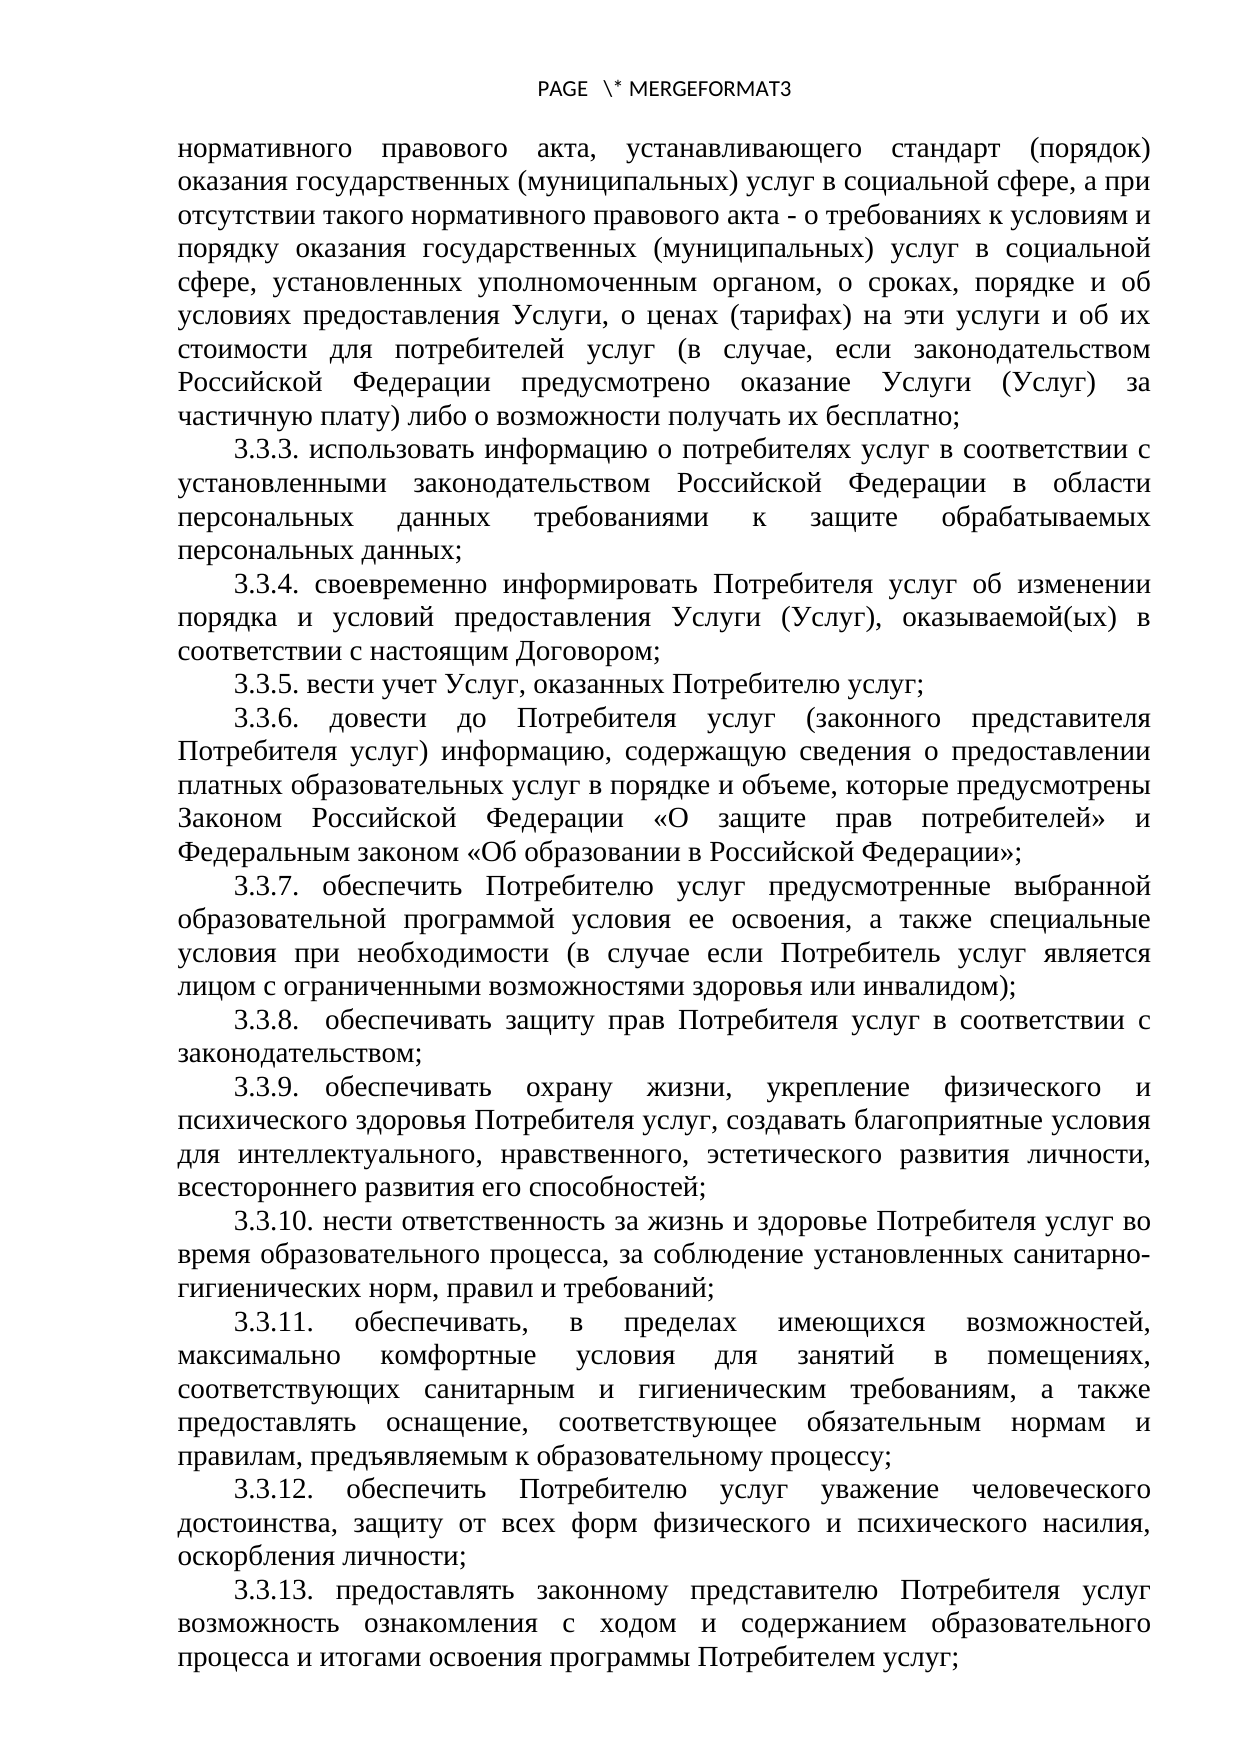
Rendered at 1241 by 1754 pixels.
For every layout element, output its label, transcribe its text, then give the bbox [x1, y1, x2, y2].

text 3.3.13. предоставлять законному представителю Потребителя услуг возможность ознакомления с ходом и содержанием образовательного процесса и итогами освоения программы Потребителем услуг; [177, 1572, 1152, 1673]
text 3.3.7. обеспечить Потребителю услуг предусмотренные выбранной образовательной программой условия ее освоения, а также специальные условия при необходимости (в случае если Потребитель услуг является лицом с ограниченными возможностями здоровья или инвалидом); [177, 868, 1152, 1002]
text 3.3.5. вести учет Услуг, оказанных Потребителю услуг; [177, 666, 1152, 700]
text 3.3.4. своевременно информировать Потребителя услуг об изменении порядка и условий предоставления Услуги (Услуг), оказываемой(ых) в соответствии с настоящим Договором; [177, 566, 1152, 666]
text 3.3.9. обеспечивать охрану жизни, укрепление физического и психического здоровья Потребителя услуг, создавать благоприятные условия для интеллектуального, нравственного, эстетического развития личности, всестороннего развития его способностей; [177, 1069, 1152, 1203]
text 3.3.6. довести до Потребителя услуг (законного представителя Потребителя услуг) информацию, содержащую сведения о предоставлении платных образовательных услуг в порядке и объеме, которые предусмотрены Законом Российской Федерации «О защите прав потребителей» и Федеральным законом «Об образовании в Российской Федерации»; [177, 700, 1152, 868]
text 3.3.10. нести ответственность за жизнь и здоровье Потребителя услуг во время образовательного процесса, за соблюдение установленных санитарно-гигиенических норм, правил и требований; [177, 1203, 1152, 1304]
text 3.3.11. обеспечивать, в пределах имеющихся возможностей, максимально комфортные условия для занятий в помещениях, соответствующих санитарным и гигиеническим требованиям, а также предоставлять оснащение, соответствующее обязательным нормам и правилам, предъявляемым к образовательному процессу; [177, 1304, 1152, 1471]
text 3.3.12. обеспечить Потребителю услуг уважение человеческого достоинства, защиту от всех форм физического и психического насилия, оскорбления личности; [177, 1471, 1152, 1572]
text 3.3.8. обеспечивать защиту прав Потребителя услуг в соответствии с законодательством; [177, 1002, 1152, 1069]
text 3.3.3. использовать информацию о потребителях услуг в соответствии с установленными законодательством Российской Федерации в области персональных данных требованиями к защите обрабатываемых персональных данных; [177, 432, 1152, 566]
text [177, 130, 1152, 432]
